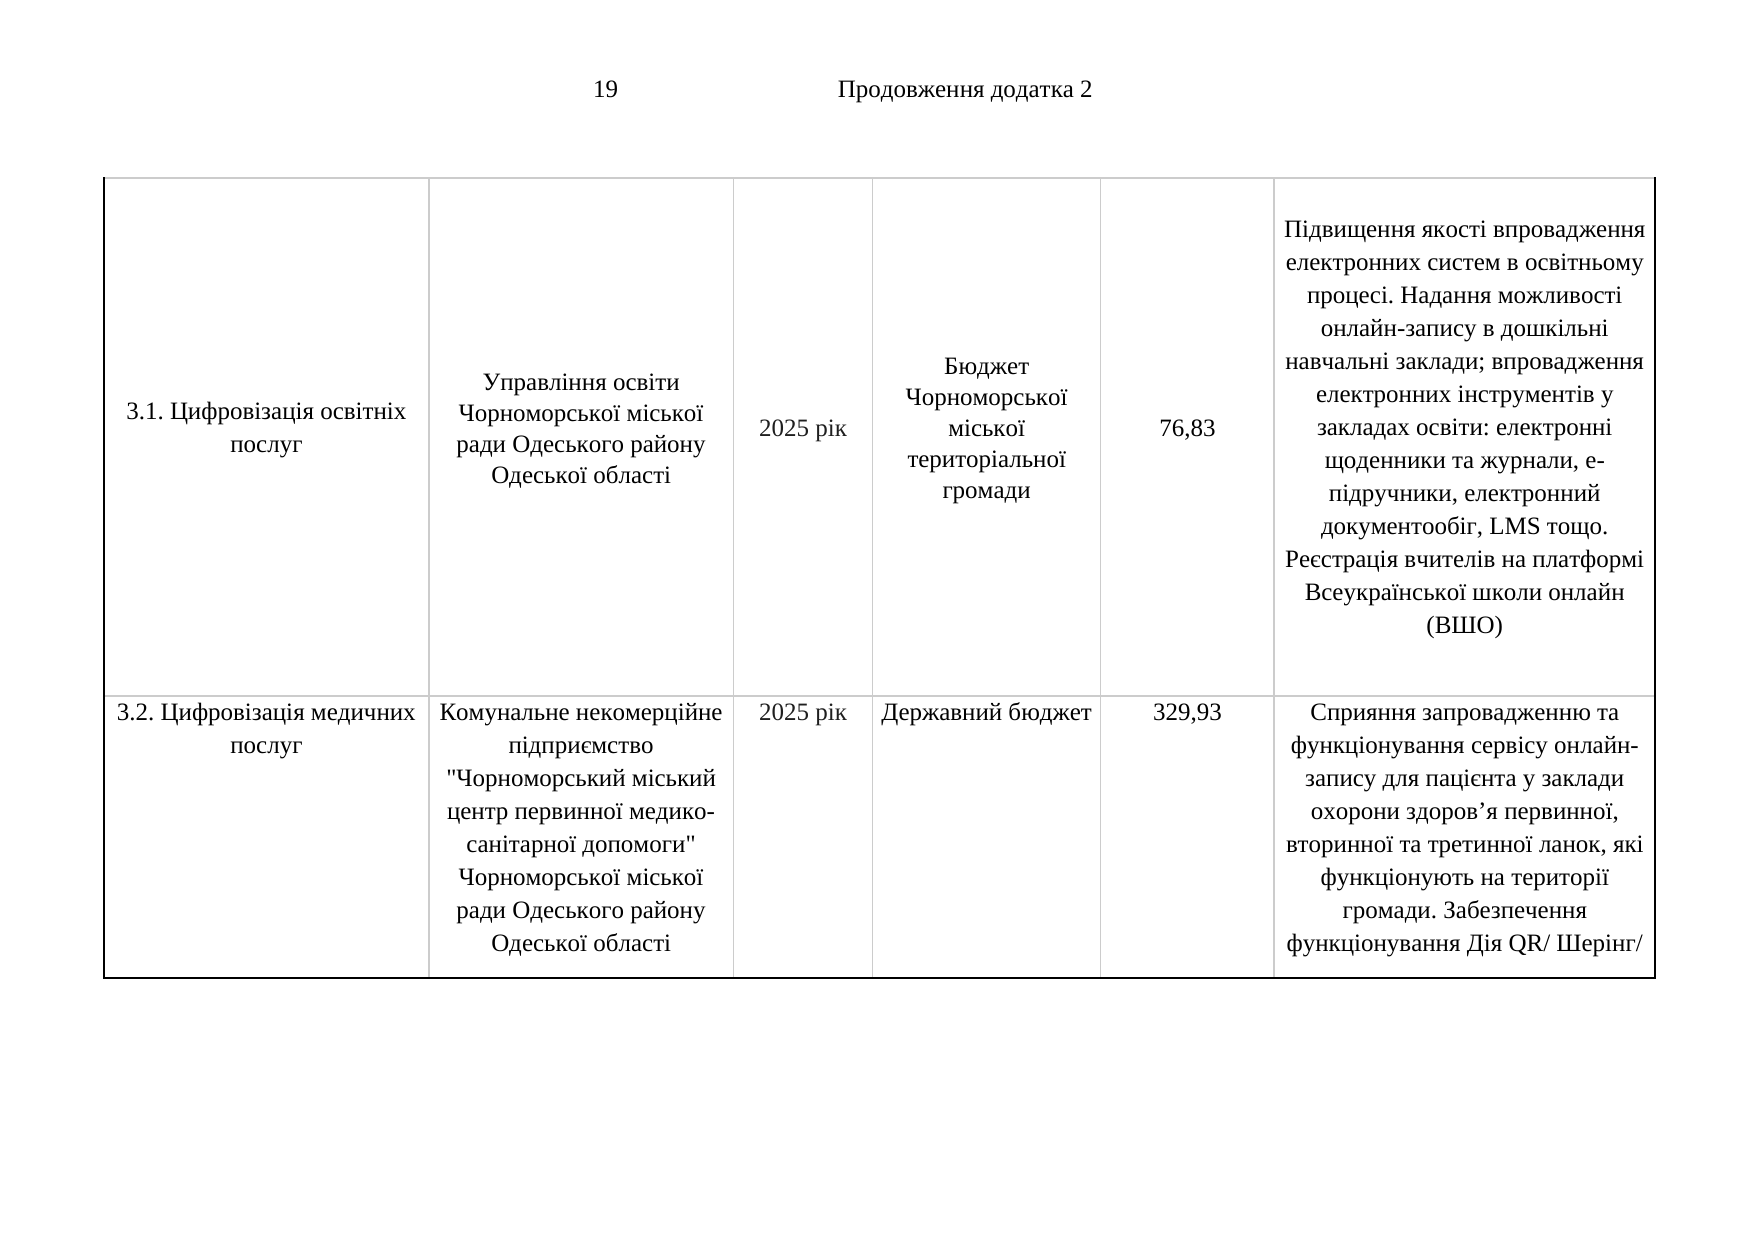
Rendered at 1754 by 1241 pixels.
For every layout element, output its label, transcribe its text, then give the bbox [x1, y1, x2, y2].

table_cell 3.1. Цифровізація освітніх послуг [105, 179, 428, 695]
table_cell 329,93 [1101, 697, 1273, 977]
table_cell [1275, 697, 1654, 977]
table_cell Комунальне некомерційне підприємство "Чорноморський міський центр первинної медико-санітарної допомоги" Чорноморської міської ради Одеського району Одеської області [430, 697, 733, 977]
table_cell 76,83 [1101, 179, 1273, 695]
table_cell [105, 697, 428, 977]
table_cell Підвищення якості впровадження електронних систем в освітньому процесі. Надання можливості онлайн-запису в дошкільні навчальні заклади; впровадження електронних інструментів у закладах освіти: електронні щоденники та журнали, е-підручники, електронний документообіг, LMS тощо. Реєстрація вчителів на платформі Всеукраїнської школи онлайн (ВШО) [1275, 179, 1654, 695]
table_cell Бюджет Чорноморської міської територіальної громади [873, 179, 1100, 695]
table_cell 2025 рік [734, 179, 872, 695]
table_cell Державний бюджет [873, 697, 1100, 977]
table_cell 2025 рік [734, 697, 872, 977]
table_cell Управління освіти Чорноморської міської ради Одеського району Одеської області [430, 179, 733, 695]
